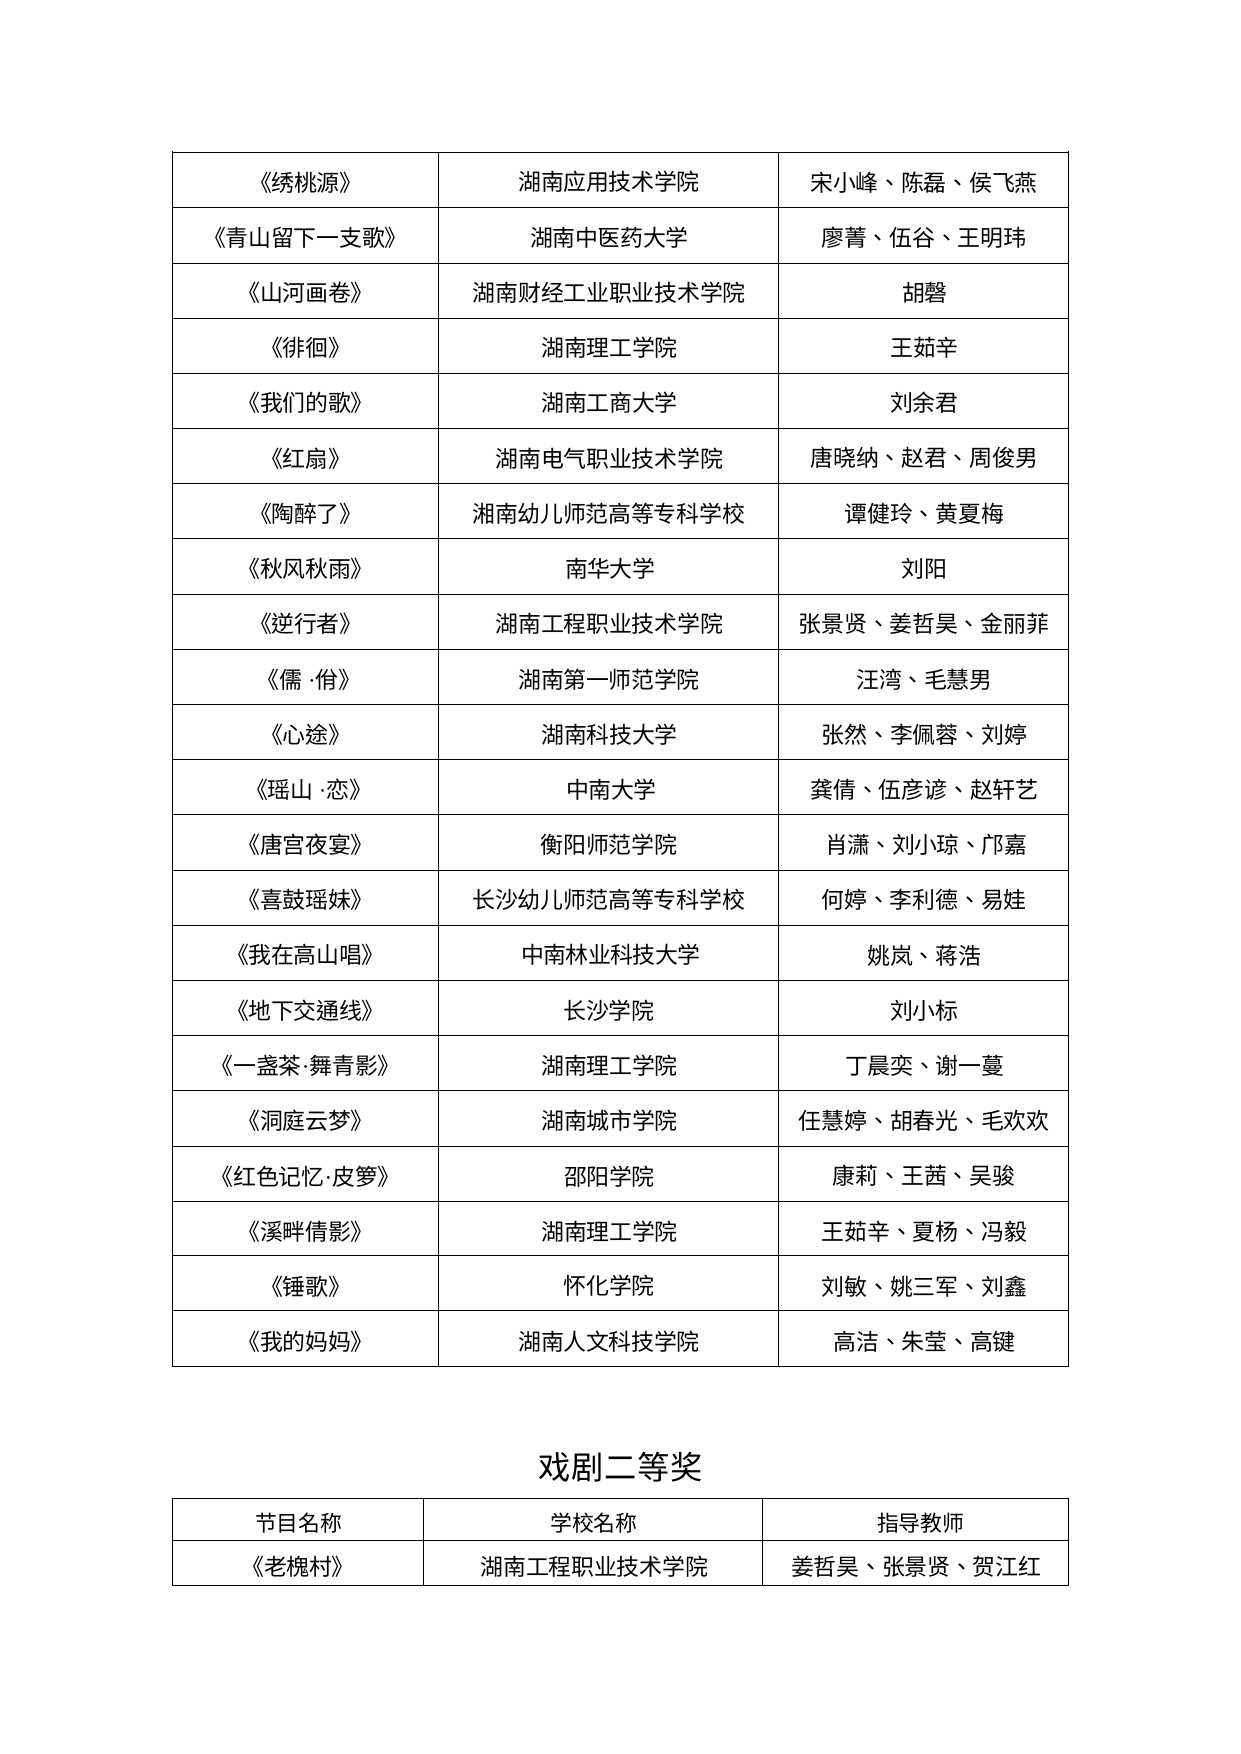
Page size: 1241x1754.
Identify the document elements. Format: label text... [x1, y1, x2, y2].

table_cell 《我在高山唱》 [173, 926, 438, 980]
table_cell 王茹辛、夏杨、冯毅 [779, 1202, 1068, 1255]
table_cell 张景贤、姜哲昊、金丽菲 [779, 595, 1068, 649]
table_cell 《瑶山 ·恋》 [173, 760, 438, 814]
table_cell 《地下交通线》 [173, 981, 438, 1035]
table_cell 湖南科技大学 [439, 705, 778, 759]
text 戏剧二等奖 [538, 1447, 1068, 1488]
table_cell 湖南第一师范学院 [439, 650, 778, 704]
table_cell 湖南中医药大学 [439, 208, 778, 262]
table_cell 湖南人文科技学院 [439, 1311, 778, 1366]
table_cell 廖菁、伍谷、王明玮 [779, 208, 1068, 262]
table_header 学校名称 [424, 1499, 762, 1540]
table_cell 汪湾、毛慧男 [779, 650, 1068, 704]
table_header 《绣桃源》 [173, 153, 438, 207]
table_cell 《红扇》 [173, 429, 438, 483]
table_cell 《徘徊》 [173, 319, 438, 373]
table_cell 《老槐村》 [173, 1541, 423, 1585]
table_cell 《心途》 [173, 705, 438, 759]
table_cell 湖南财经工业职业技术学院 [439, 264, 778, 318]
table_cell 高洁、朱莹、高键 [779, 1311, 1068, 1366]
table_cell 湖南工程职业技术学院 [439, 595, 778, 649]
table_cell 长沙幼儿师范高等专科学校 [439, 871, 778, 925]
table_cell 《洞庭云梦》 [173, 1091, 438, 1146]
table_cell 湖南电气职业技术学院 [439, 429, 778, 483]
table_cell 湖南理工学院 [439, 1036, 778, 1090]
table_cell 中南林业科技大学 [439, 926, 778, 980]
table_cell 湖南城市学院 [439, 1091, 778, 1146]
table_cell 邵阳学院 [439, 1147, 778, 1201]
table_cell 刘小标 [779, 981, 1068, 1035]
table_cell 张然、李佩蓉、刘婷 [779, 705, 1068, 759]
table_cell 丁晨奕、谢一蔓 [779, 1036, 1068, 1090]
table_cell 湖南理工学院 [439, 319, 778, 373]
table_cell 《儒 ·佾》 [173, 650, 438, 704]
table_header 节目名称 [173, 1499, 423, 1540]
table_cell 湖南工程职业技术学院 [424, 1541, 762, 1585]
table_header 指导教师 [763, 1499, 1068, 1540]
table_cell 《秋风秋雨》 [173, 539, 438, 593]
table_cell 姚岚、蒋浩 [779, 926, 1068, 980]
table_cell 《锤歌》 [173, 1256, 438, 1310]
table_cell 姜哲昊、张景贤、贺江红 [763, 1541, 1068, 1585]
table_cell 刘余君 [779, 374, 1068, 428]
table_cell 湖南理工学院 [439, 1202, 778, 1255]
table_cell 《唐宫夜宴》 [173, 815, 438, 869]
table_cell 谭健玲、黄夏梅 [779, 484, 1068, 538]
table_cell 刘阳 [779, 539, 1068, 593]
table_cell 湘南幼儿师范高等专科学校 [439, 484, 778, 538]
table_cell 怀化学院 [439, 1256, 778, 1310]
table_cell 《青山留下一支歌》 [173, 208, 438, 262]
table_header 宋小峰、陈磊、侯飞燕 [779, 153, 1068, 207]
table_cell 唐晓纳、赵君、周俊男 [779, 429, 1068, 483]
table_cell 《溪畔倩影》 [173, 1202, 438, 1255]
table_cell 《红色记忆·皮箩》 [173, 1147, 438, 1201]
table_cell 肖潇、刘小琼、邝嘉 [779, 815, 1068, 869]
table_cell 胡磬 [779, 264, 1068, 318]
table_cell 《我的妈妈》 [173, 1311, 438, 1366]
table_cell 《喜鼓瑶妹》 [173, 871, 438, 925]
table_header 湖南应用技术学院 [439, 153, 778, 207]
table_cell 南华大学 [439, 539, 778, 593]
table_cell 康莉、王茜、吴骏 [779, 1147, 1068, 1201]
table_cell 《山河画卷》 [173, 264, 438, 318]
table_cell 《陶醉了》 [173, 484, 438, 538]
table_cell 《我们的歌》 [173, 374, 438, 428]
table_cell 刘敏、姚三军、刘鑫 [779, 1256, 1068, 1310]
table_cell 长沙学院 [439, 981, 778, 1035]
table_cell 王茹辛 [779, 319, 1068, 373]
table_cell 《逆行者》 [173, 595, 438, 649]
table_cell 《一盏茶·舞青影》 [173, 1036, 438, 1090]
table_cell 何婷、李利德、易娃 [779, 871, 1068, 925]
table_cell 衡阳师范学院 [439, 815, 778, 869]
table_cell 任慧婷、胡春光、毛欢欢 [779, 1091, 1068, 1146]
table_cell 湖南工商大学 [439, 374, 778, 428]
table_cell 龚倩、伍彦谚、赵轩艺 [779, 760, 1068, 814]
table_cell 中南大学 [439, 760, 778, 814]
